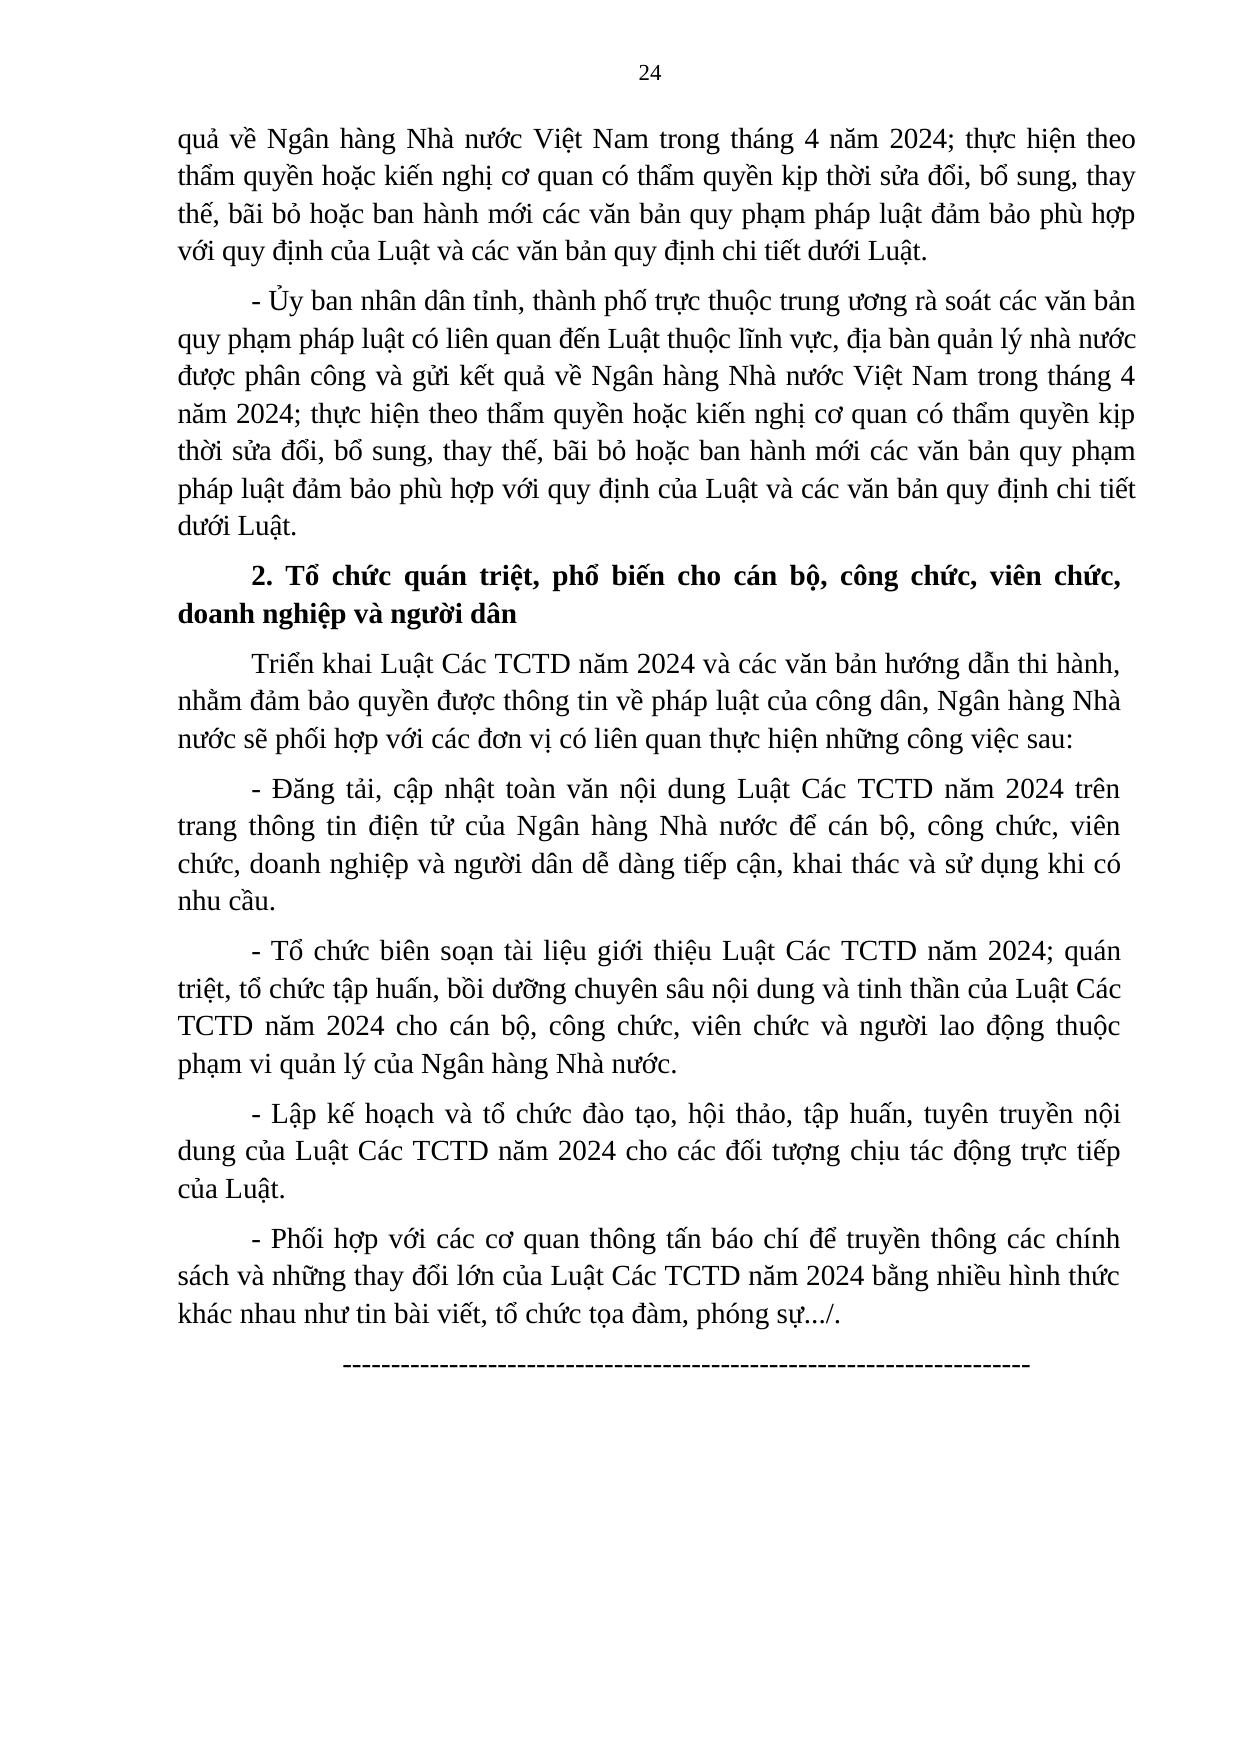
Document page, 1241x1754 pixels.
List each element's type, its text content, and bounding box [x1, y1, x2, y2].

text - Tổ chức biên soạn tài liệu giới thiệu Luật Các TCTD năm 2024; quán triệt, tổ chức tập huấn, bồi dưỡng chuyên sâu nội dung và tinh thần của Luật Các TCTD năm 2024 cho cán bộ, công chức, viên chức và người lao động thuộc phạm vi quản lý của Ngân hàng Nhà nước. [177, 931, 1122, 1081]
text - Lập kế hoạch và tổ chức đào tạo, hội thảo, tập huấn, tuyên truyền nội dung của Luật Các TCTD năm 2024 cho các đối tượng chịu tác động trực tiếp của Luật. [177, 1093, 1122, 1206]
text - Đăng tải, cập nhật toàn văn nội dung Luật Các TCTD năm 2024 trên trang thông tin điện tử của Ngân hàng Nhà nước để cán bộ, công chức, viên chức, doanh nghiệp và người dân dễ dàng tiếp cận, khai thác và sử dụng khi có nhu cầu. [177, 768, 1122, 918]
text - Phối hợp với các cơ quan thông tấn báo chí để truyền thông các chính sách và những thay đổi lớn của Luật Các TCTD năm 2024 bằng nhiều hình thức khác nhau như tin bài viết, tổ chức tọa đàm, phóng sự.../. [177, 1218, 1122, 1331]
text 2. Tổ chức quán triệt, phổ biến cho cán bộ, công chức, viên chức, doanh nghiệp và người dân [177, 556, 1122, 631]
text Triển khai Luật Các TCTD năm 2024 và các văn bản hướng dẫn thi hành, nhằm đảm bảo quyền được thông tin về pháp luật của công dân, Ngân hàng Nhà nước sẽ phối hợp với các đơn vị có liên quan thực hiện những công việc sau: [177, 643, 1122, 756]
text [177, 118, 1137, 268]
text - Ủy ban nhân dân tỉnh, thành phố trực thuộc trung ương rà soát các văn bản quy phạm pháp luật có liên quan đến Luật thuộc lĩnh vực, địa bàn quản lý nhà nước được phân công và gửi kết quả về Ngân hàng Nhà nước Việt Nam trong tháng 4 năm 2024; thực hiện theo thẩm quyền hoặc kiến nghị cơ quan có thẩm quyền kịp thời sửa đổi, bổ sung, thay thế, bãi bỏ hoặc ban hành mới các văn bản quy phạm pháp luật đảm bảo phù hợp với quy định của Luật và các văn bản quy định chi tiết dưới Luật. [177, 281, 1137, 543]
text ----------------------------------------------------------------------- [177, 1343, 1122, 1381]
